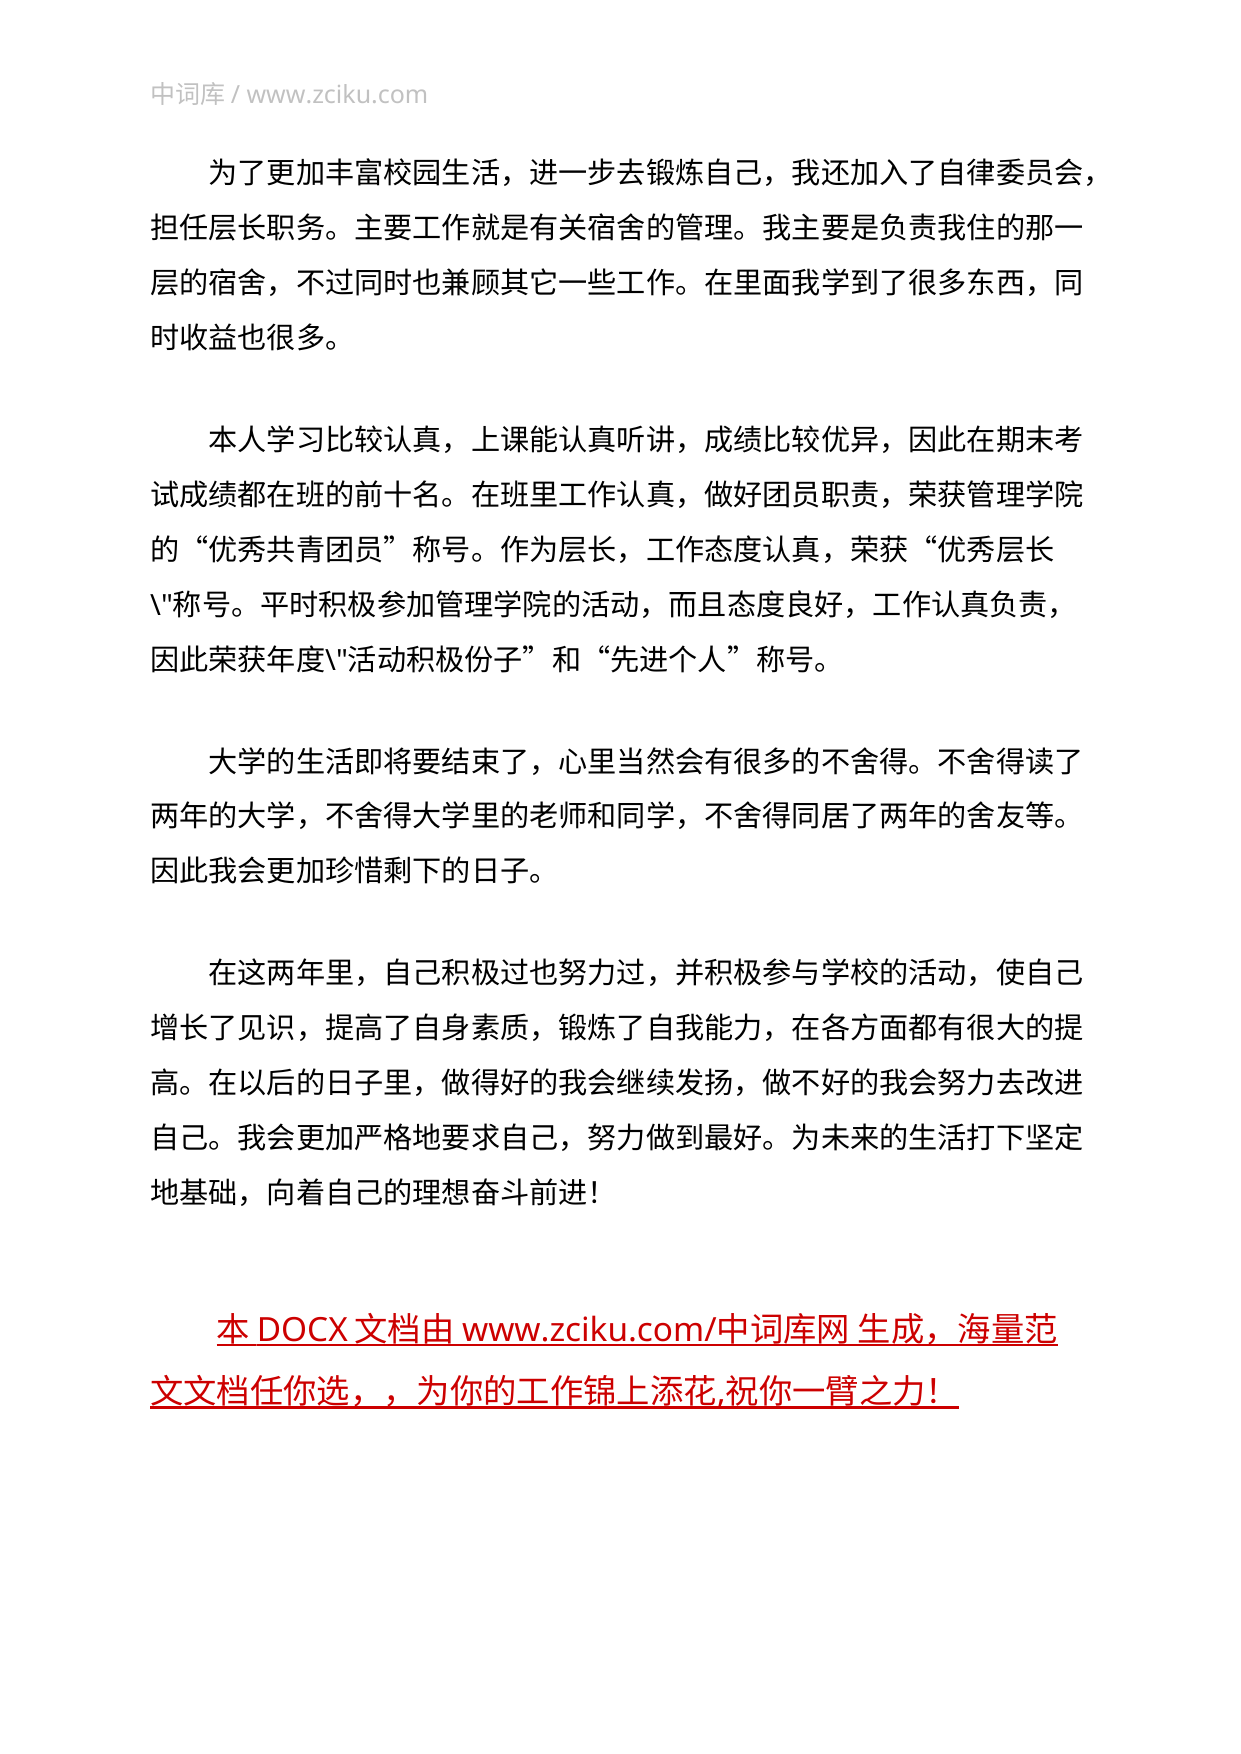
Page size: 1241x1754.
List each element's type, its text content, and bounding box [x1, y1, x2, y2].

text 为了更加丰富校园生活，进一步去锻炼自己，我还加入了自律委员会，担任层长职务。主要工作就是有关宿舍的管理。我主要是负责我住的那一层的宿舍，不过同时也兼顾其它一些工作。在里面我学到了很多东西，同时收益也很多。 [150, 150, 1090, 357]
text 在这两年里，自己积极过也努力过，并积极参与学校的活动，使自己增长了见识，提高了自身素质，锻炼了自我能力，在各方面都有很大的提高。在以后的日子里，做得好的我会继续发扬，做不好的我会努力去改进自己。我会更加严格地要求自己，努力做到最好。为未来的生活打下坚定地基础，向着自己的理想奋斗前进！ [150, 950, 1090, 1212]
text 本人学习比较认真，上课能认真听讲，成绩比较优异，因此在期末考试成绩都在班的前十名。在班里工作认真，做好团员职责，荣获管理学院的“优秀共青团员”称号。作为层长，工作态度认真，荣获“优秀层长\"称号。平时积极参加管理学院的活动，而且态度良好，工作认真负责，因此荣获年度\"活动积极份子”和“先进个人”称号。 [150, 416, 1090, 678]
text 本DOCX文档由 www.zciku.com/中词库网 生成，海量范文文档任你选，，为你的工作锦上添花,祝你一臂之力！ [150, 1302, 1090, 1413]
text 大学的生活即将要结束了，心里当然会有很多的不舍得。不舍得读了两年的大学，不舍得大学里的老师和同学，不舍得同居了两年的舍友等。因此我会更加珍惜剩下的日子。 [150, 738, 1090, 890]
